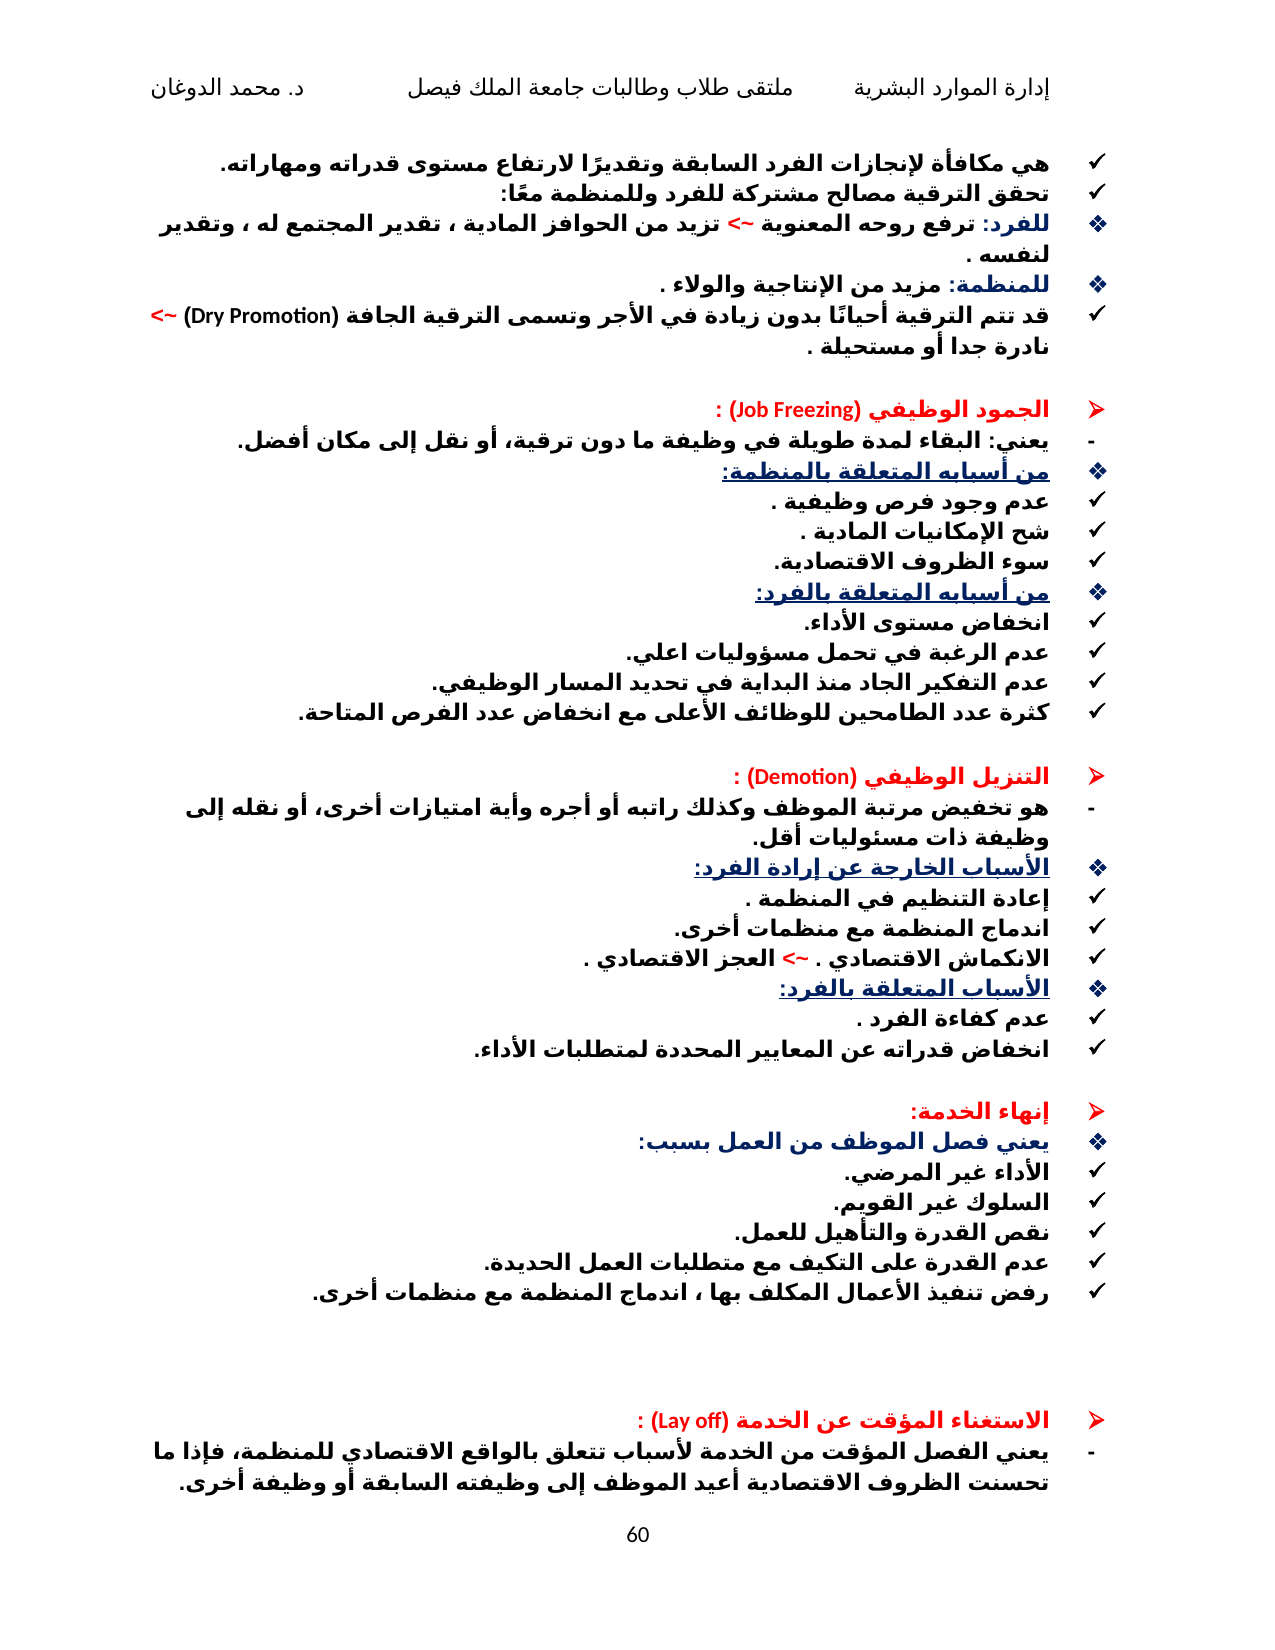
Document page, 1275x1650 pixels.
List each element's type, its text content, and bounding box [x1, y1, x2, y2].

list عدم الرغبة في تحمل مسؤوليات اعلي. [150, 639, 1087, 665]
list السلوك غير القويم. [150, 1189, 1087, 1215]
list للمنظمة: مزيد من الإنتاجية والولاء . [150, 271, 1087, 297]
list رفض تنفيذ الأعمال المكلف بها ، اندماج المنظمة مع منظمات أخرى. [150, 1279, 1087, 1306]
list من أسبابه المتعلقة بالمنظمة: [150, 458, 1087, 484]
list عدم التفكير الجاد منذ البداية في تحديد المسار الوظيفي. [150, 669, 1087, 696]
list عدم وجود فرص وظيفية . [150, 488, 1087, 514]
list عدم القدرة على التكيف مع متطلبات العمل الحديدة. [150, 1249, 1087, 1275]
list إعادة التنظيم في المنظمة . [150, 884, 1087, 911]
list كثرة عدد الطامحين للوظائف الأعلى مع انخفاض عدد الفرص المتاحة. [150, 699, 1087, 726]
list الأسباب المتعلقة بالفرد: [150, 975, 1087, 1002]
list عدم كفاءة الفرد . [150, 1005, 1087, 1032]
list يعني الفصل المؤقت من الخدمة لأسباب تتعلق بالواقع الاقتصادي للمنظمة، فإذا ما تحسنت الظروف الاقتصادية أعيد الموظف إلى وظيفته السابقة أو وظيفة أخرى. [150, 1438, 1087, 1495]
list سوء الظروف الاقتصادية. [150, 548, 1087, 575]
list نقص القدرة والتأهيل للعمل. [150, 1219, 1087, 1245]
list هو تخفيض مرتبة الموظف وكذلك راتبه أو أجره وأية امتيازات أخرى، أو نقله إلى وظيفة ذات مسئوليات أقل. [150, 794, 1087, 851]
list انخفاض مستوى الأداء. [150, 609, 1087, 635]
list من أسبابه المتعلقة بالفرد: [150, 578, 1087, 605]
list يعني: البقاء لمدة طويلة في وظيفة ما دون ترقية، أو نقل إلى مكان أفضل. [150, 427, 1087, 454]
list التنزيل الوظيفي (Demotion) : [150, 762, 1087, 790]
list الأسباب الخارجة عن إرادة الفرد: [150, 854, 1087, 881]
list يعني فصل الموظف من العمل بسبب: [150, 1128, 1087, 1154]
list إنهاء الخدمة: [150, 1098, 1087, 1124]
list تحقق الترقية مصالح مشتركة للفرد وللمنظمة معًا: [150, 180, 1087, 207]
list للفرد: ترفع روحه المعنوية ~> تزيد من الحوافز المادية ، تقدير المجتمع له ، وتقدير لنفسه . [150, 210, 1087, 267]
list الجمود الوظيفي (Job Freezing) : [150, 395, 1087, 423]
list الاستغناء المؤقت عن الخدمة (Lay off) : [150, 1406, 1087, 1434]
list الانكماش الاقتصادي . ~> العجز الاقتصادي . [150, 945, 1087, 971]
list هي مكافأة لإنجازات الفرد السابقة وتقديرًا لارتفاع مستوى قدراته ومهاراته. [150, 150, 1087, 176]
list قد تتم الترقية أحيانًا بدون زيادة في الأجر وتسمى الترقية الجافة (Dry Promotion) ~> نادرة جدا أو مستحيلة . [150, 301, 1087, 359]
list انخفاض قدراته عن المعايير المحددة لمتطلبات الأداء. [150, 1036, 1087, 1062]
list شح الإمكانيات المادية . [150, 518, 1087, 544]
list الأداء غير المرضي. [150, 1158, 1087, 1185]
list اندماج المنظمة مع منظمات أخرى. [150, 915, 1087, 941]
